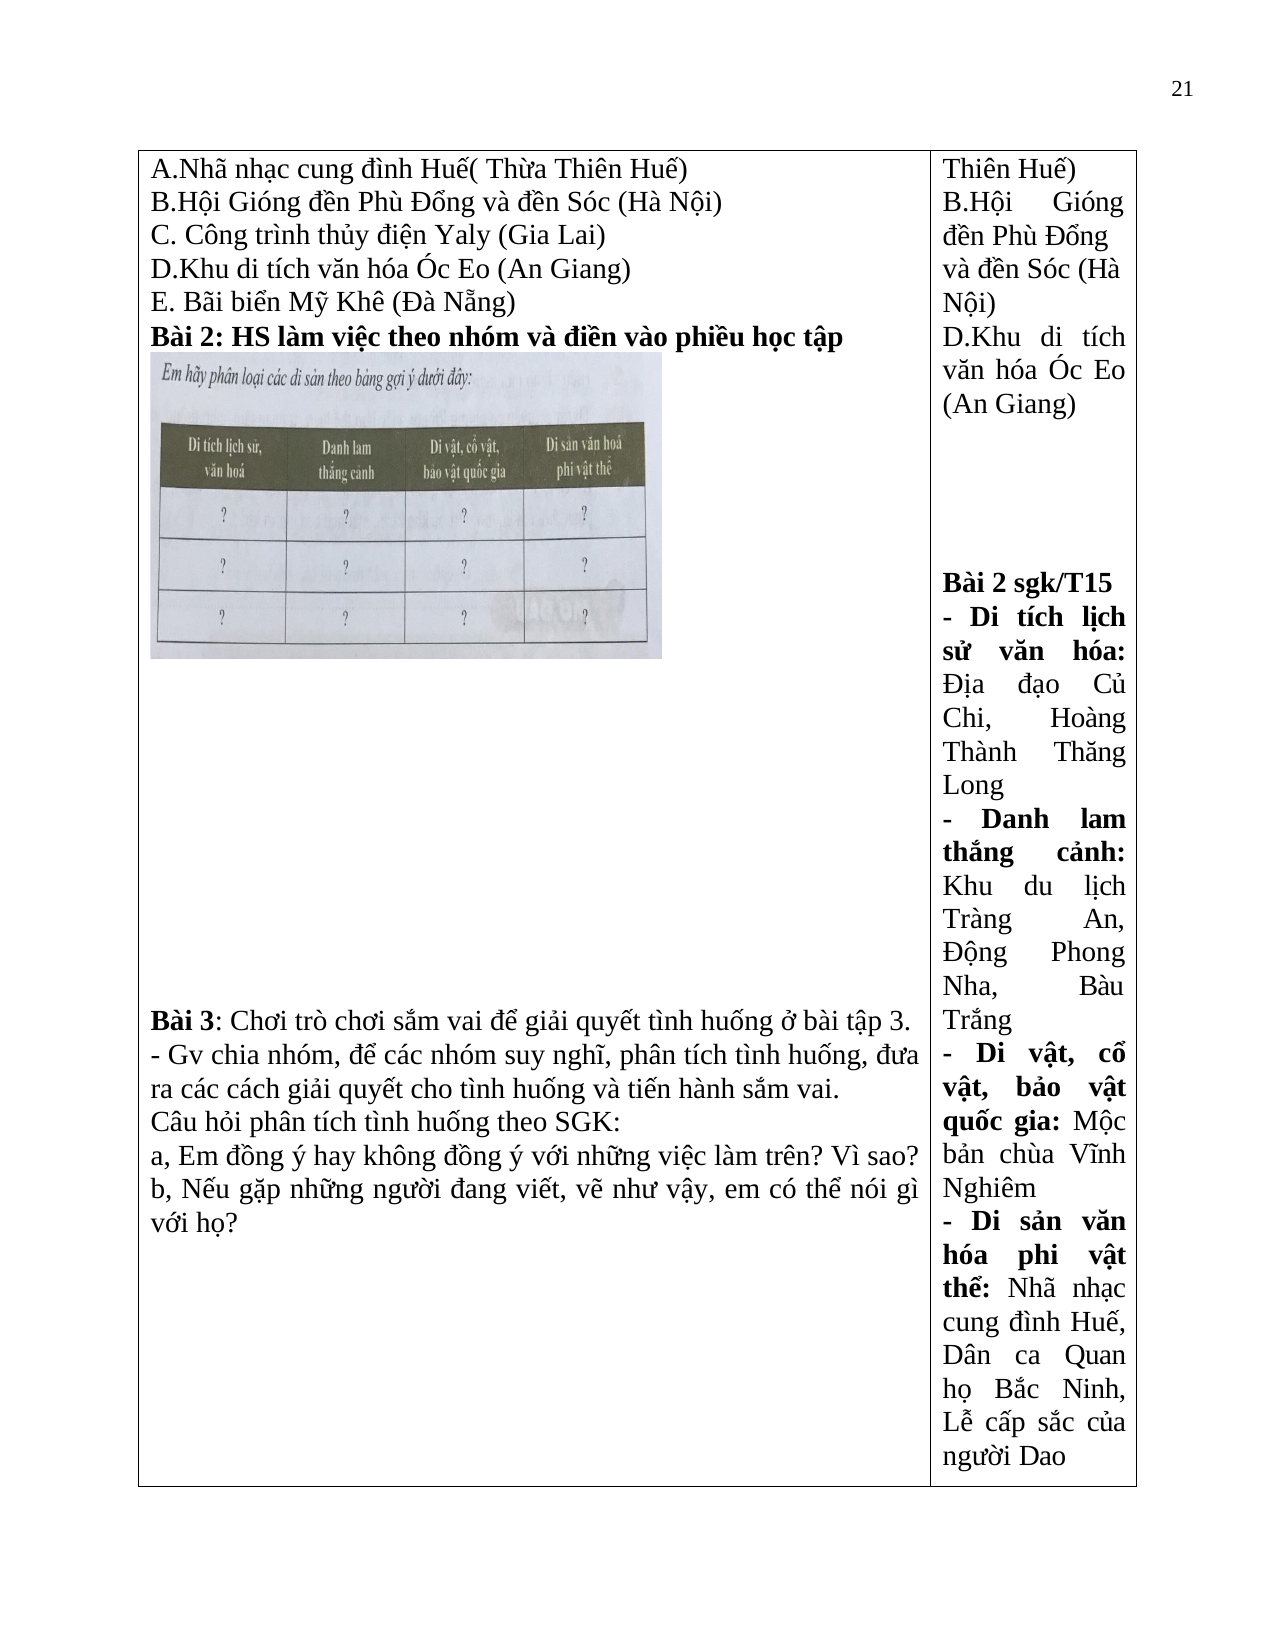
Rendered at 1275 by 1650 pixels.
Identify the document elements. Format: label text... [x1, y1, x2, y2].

table_header Thiên Huế) B.Hội Gióng đền Phù Đổng và đền Sóc (Hà Nội) D.Khu di tích văn hóa Óc Eo (An Giang) Bài 2 sgk/T15 Di tích lịch sử văn hóa: Địa đạo Củ Chi, Hoàng Thành Thăng Long Danh lam thắng cảnh: Khu du lịch Tràng An, Động Phong Nha, Bàu Trắng Di vật, cổ vật, bảo vật quốc gia: Mộc bản chùa Vĩnh Nghiêm Di sản văn hóa phi vật thể: Nhã nhạc cung đình Huế, Dân ca Quan họ Bắc Ninh, Lễ cấp sắc của người Dao [931, 151, 1136, 1486]
table_header A.Nhã nhạc cung đình Huế( Thừa Thiên Huế) B.Hội Gióng đền Phù Đổng và đền Sóc (Hà Nội) Công trình thủy điện Yaly (Gia Lai) Khu di tích văn hóa Óc Eo (An Giang) Bãi biển Mỹ Khê (Đà Nẵng) Bài 2: HS làm việc theo nhóm và điền vào phiều học tập Bài 3: Chơi trò chơi sắm vai để giải quyết tình huống ở bài tập 3. - Gv chia nhóm, để các nhóm suy nghĩ, phân tích tình huống, đưa ra các cách giải quyết cho tình huống và tiến hành sắm vai. Câu hỏi phân tích tình huống theo SGK: a, Em đồng ý hay không đồng ý với những việc làm trên? Vì sao? b, Nếu gặp những người đang viết, vẽ như vậy, em có thể nói gì với họ? [139, 151, 930, 1486]
picture [150, 352, 662, 659]
